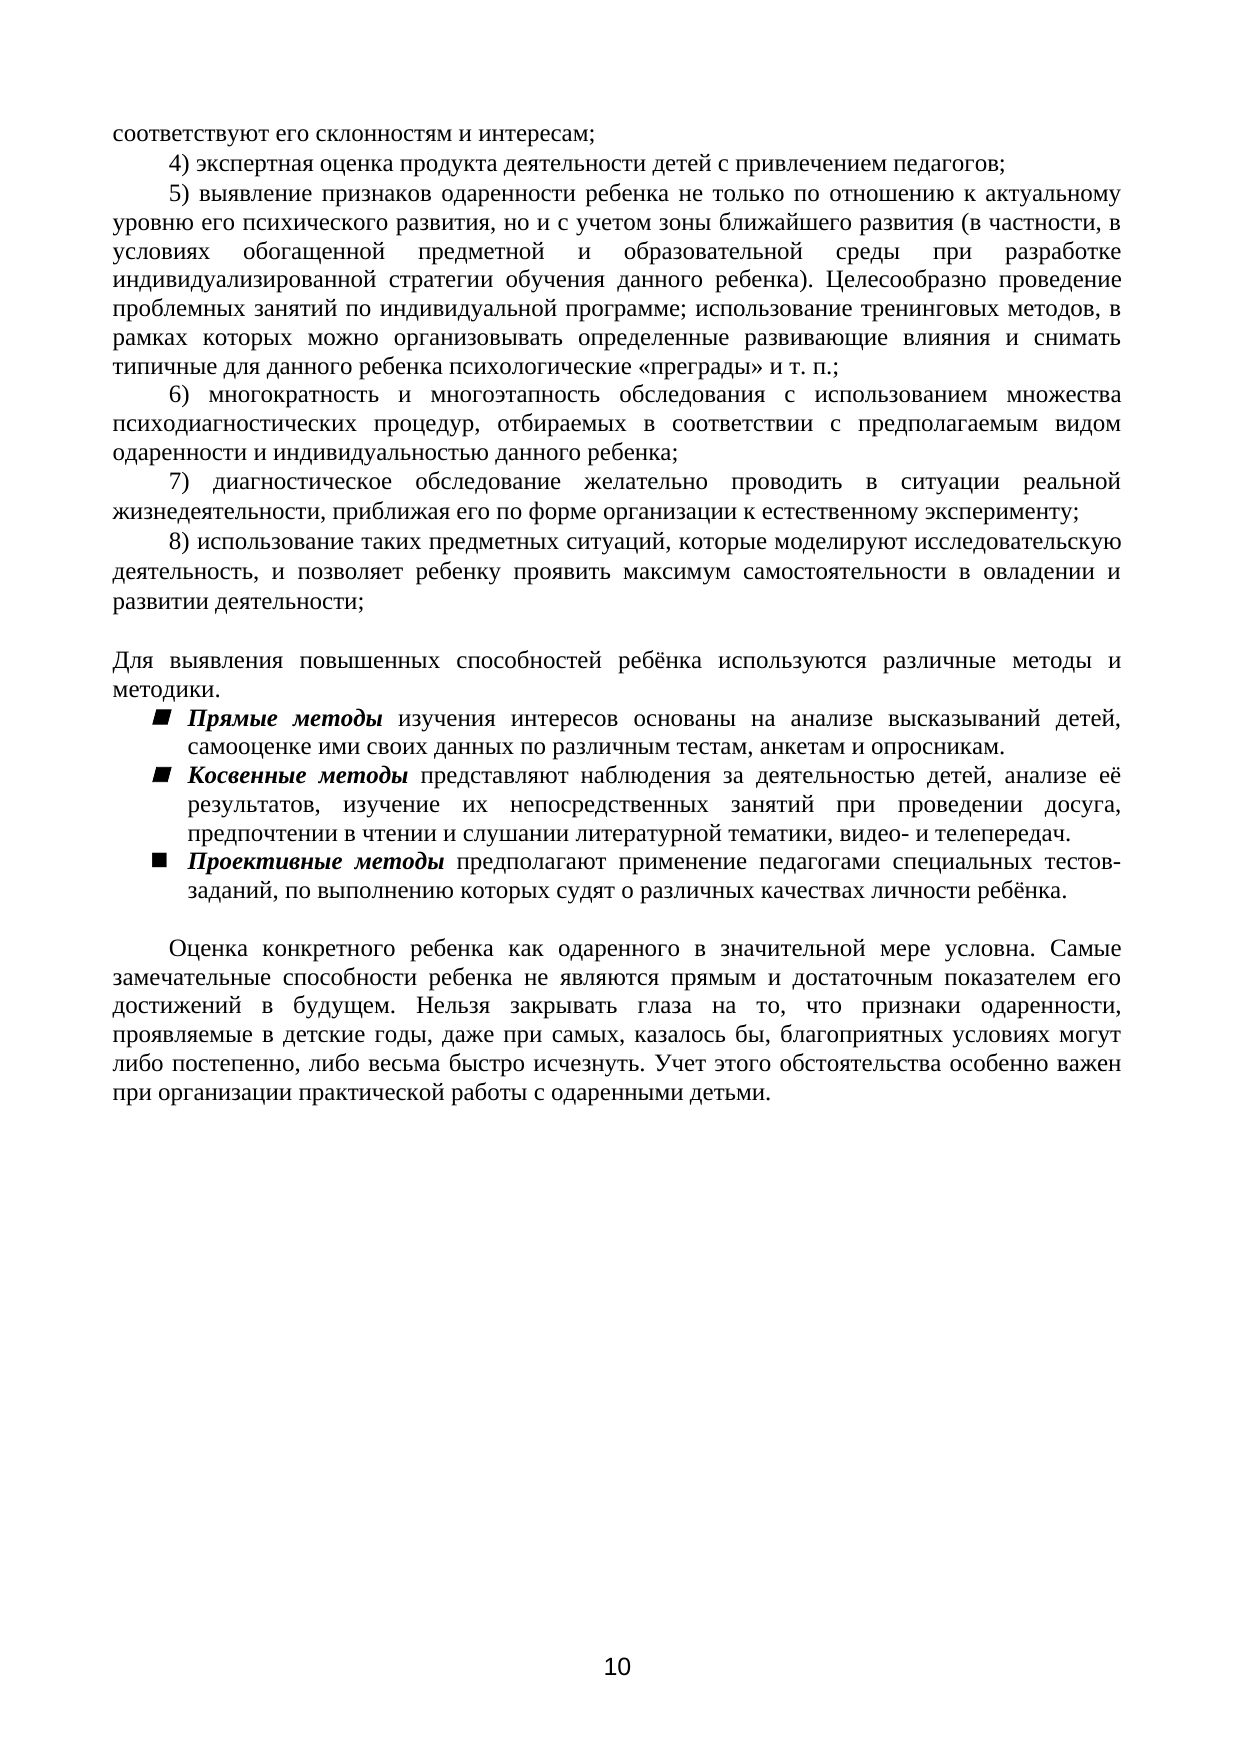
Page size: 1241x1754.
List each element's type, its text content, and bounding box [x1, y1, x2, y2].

list Косвенные методы представляют наблюдения за деятельностью детей, анализе её результатов, изучение их непосредственных занятий при проведении досуга, предпочтении в чтении и слушании литературной тематики, видео- и телепередач. [150, 760, 1122, 846]
text 6) многократность и многоэтапность обследования с использованием множества психодиагностических процедур, отбираемых в соответствии с предполагаемым видом одаренности и индивидуальностью данного ребенка; [112, 379, 1122, 466]
text Для выявления повышенных способностей ребёнка используются различные методы и методики. [112, 645, 1122, 703]
list Прямые методы изучения интересов основаны на анализе высказываний детей, самооценке ими своих данных по различным тестам, анкетам и опросникам. [150, 703, 1122, 760]
text Оценка конкретного ребенка как одаренного в значительной мере условна. Самые замечательные способности ребенка не являются прямым и достаточным показателем его достижений в будущем. Нельзя закрывать глаза на то, что признаки одаренности, проявляемые в детские годы, даже при самых, казалось бы, благоприятных условиях могут либо постепенно, либо весьма быстро исчезнуть. Учет этого обстоятельства особенно важен при организации практической работы с одаренными детьми. [112, 933, 1122, 1106]
text 7) диагностическое обследование желательно проводить в ситуации реальной жизнедеятельности, приближая его по форме организации к естественному эксперименту; [112, 466, 1122, 525]
text 8) использование таких предметных ситуаций, которые моделируют исследовательскую деятельность, и позволяет ребенку проявить максимум самостоятельности в овладении и развитии деятельности; [112, 526, 1122, 615]
list Проективные методы предполагают применение педагогами специальных тестов-заданий, по выполнению которых судят о различных качествах личности ребёнка. [150, 846, 1122, 904]
text 4) экспертная оценка продукта деятельности детей с привлечением педагогов; [112, 148, 1122, 177]
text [112, 118, 1122, 147]
text 5) выявление признаков одаренности ребенка не только по отношению к актуальному уровню его психического развития, но и с учетом зоны ближайшего развития (в частности, в условиях обогащенной предметной и образовательной среды при разработке индивидуализированной стратегии обучения данного ребенка). Целесообразно проведение проблемных занятий по индивидуальной программе; использование тренинговых методов, в рамках которых можно организовывать определенные развивающие влияния и снимать типичные для данного ребенка психологические «преграды» и т. п.; [112, 178, 1122, 379]
